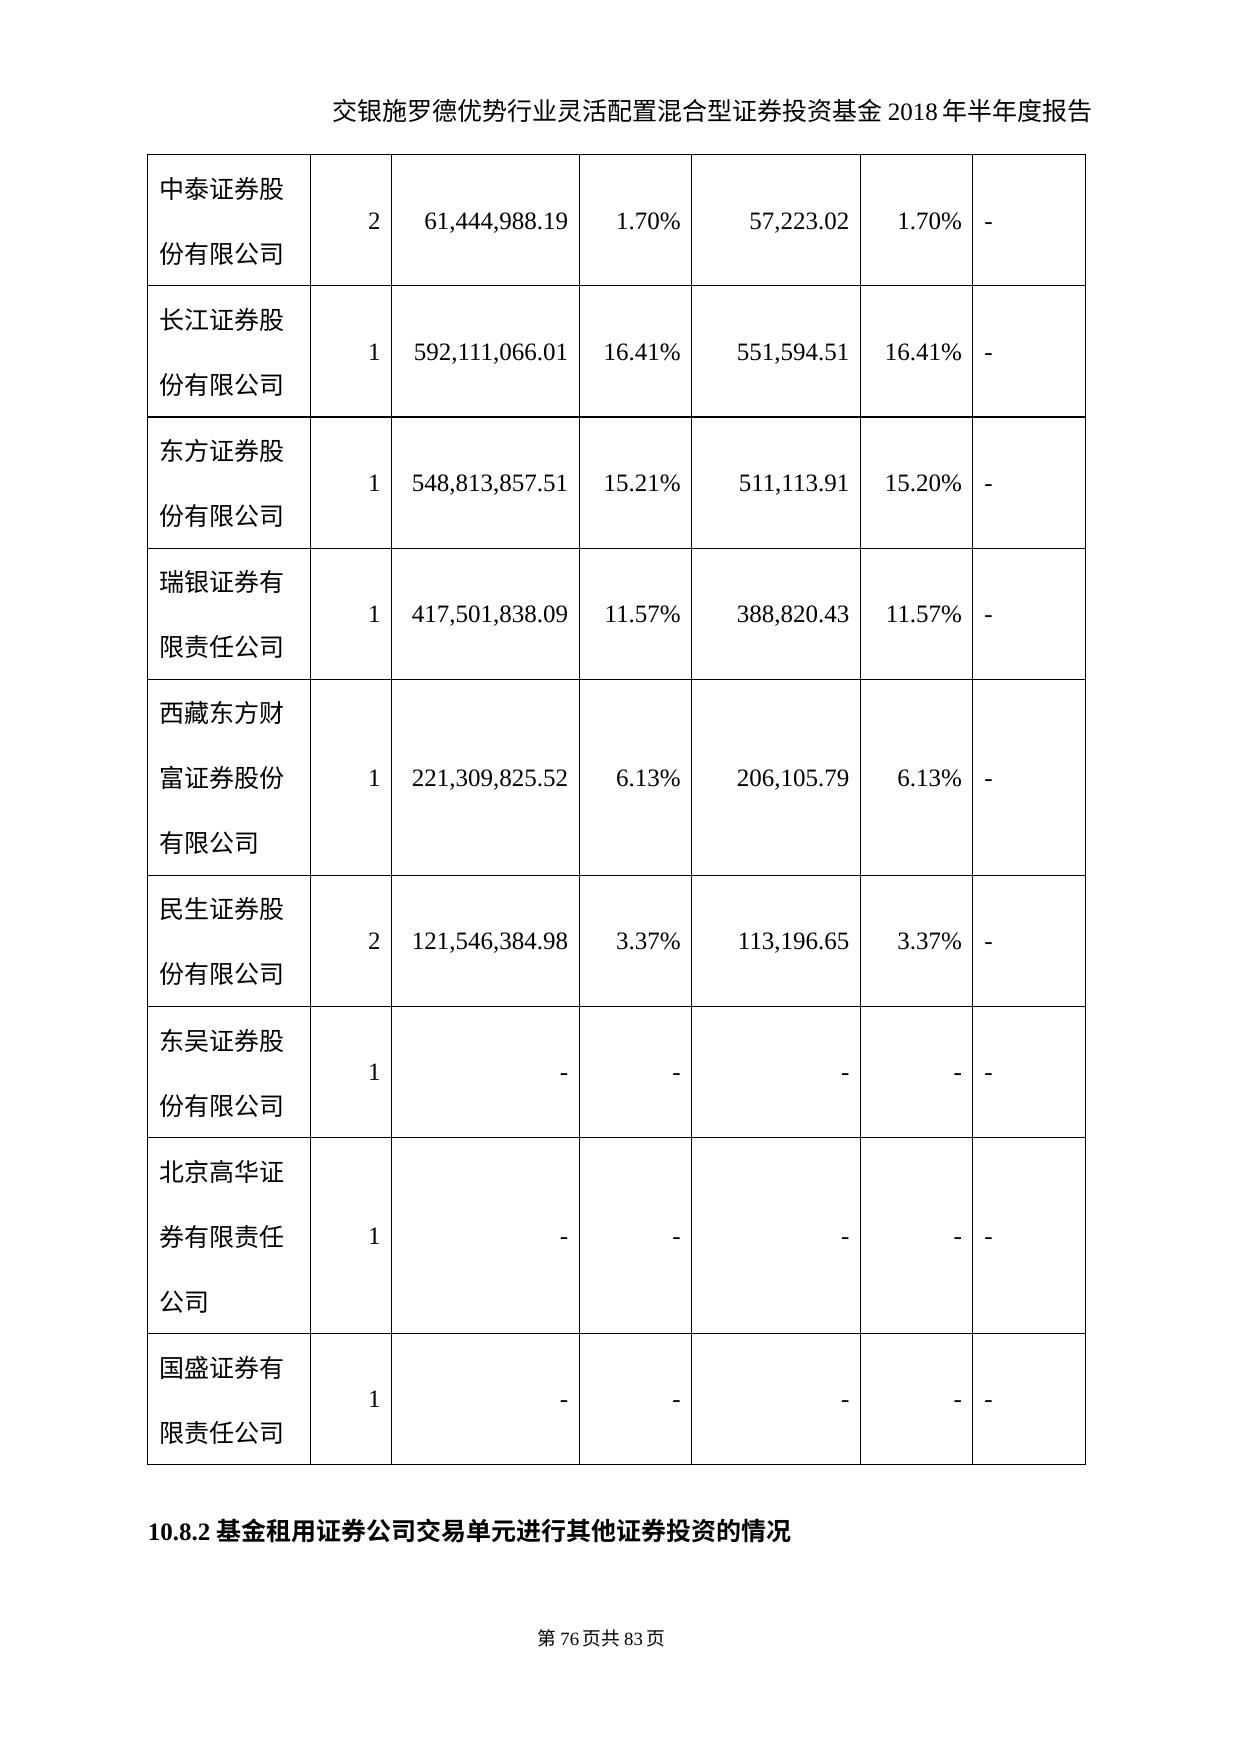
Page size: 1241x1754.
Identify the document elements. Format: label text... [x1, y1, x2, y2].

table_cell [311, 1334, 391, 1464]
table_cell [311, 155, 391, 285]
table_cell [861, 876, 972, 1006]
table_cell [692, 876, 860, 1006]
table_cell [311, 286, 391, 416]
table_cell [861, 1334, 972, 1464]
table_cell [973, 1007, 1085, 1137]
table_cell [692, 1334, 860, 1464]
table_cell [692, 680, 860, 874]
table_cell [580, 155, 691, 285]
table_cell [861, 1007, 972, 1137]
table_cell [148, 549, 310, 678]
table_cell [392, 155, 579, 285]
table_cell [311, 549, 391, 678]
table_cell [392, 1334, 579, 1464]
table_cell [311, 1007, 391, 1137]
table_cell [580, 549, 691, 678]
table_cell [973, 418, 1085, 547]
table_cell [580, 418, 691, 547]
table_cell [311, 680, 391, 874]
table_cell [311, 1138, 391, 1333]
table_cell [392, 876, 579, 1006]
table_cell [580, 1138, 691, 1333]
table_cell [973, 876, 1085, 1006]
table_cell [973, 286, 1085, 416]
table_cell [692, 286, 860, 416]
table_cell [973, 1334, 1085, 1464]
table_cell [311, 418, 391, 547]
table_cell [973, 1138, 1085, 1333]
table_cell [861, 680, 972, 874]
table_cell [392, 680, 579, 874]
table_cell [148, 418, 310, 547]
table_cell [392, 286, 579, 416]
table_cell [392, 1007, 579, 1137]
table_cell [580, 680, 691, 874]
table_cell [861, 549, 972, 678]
text 10.8.2 基金租用证券公司交易单元进行其他证券投资的情况 [148, 1497, 1092, 1562]
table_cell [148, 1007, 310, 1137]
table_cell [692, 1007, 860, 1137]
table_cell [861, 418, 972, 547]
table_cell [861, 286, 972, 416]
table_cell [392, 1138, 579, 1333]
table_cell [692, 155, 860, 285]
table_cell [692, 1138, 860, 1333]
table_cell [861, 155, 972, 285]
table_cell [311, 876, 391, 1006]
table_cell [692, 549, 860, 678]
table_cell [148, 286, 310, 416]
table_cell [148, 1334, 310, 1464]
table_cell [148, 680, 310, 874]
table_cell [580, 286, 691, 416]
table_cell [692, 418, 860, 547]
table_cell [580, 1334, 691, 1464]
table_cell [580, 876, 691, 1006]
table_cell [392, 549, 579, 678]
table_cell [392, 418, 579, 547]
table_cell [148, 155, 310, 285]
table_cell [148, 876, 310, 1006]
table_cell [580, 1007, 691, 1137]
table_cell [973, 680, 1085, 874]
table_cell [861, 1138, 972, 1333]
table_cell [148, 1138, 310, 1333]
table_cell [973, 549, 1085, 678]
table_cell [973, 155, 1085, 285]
